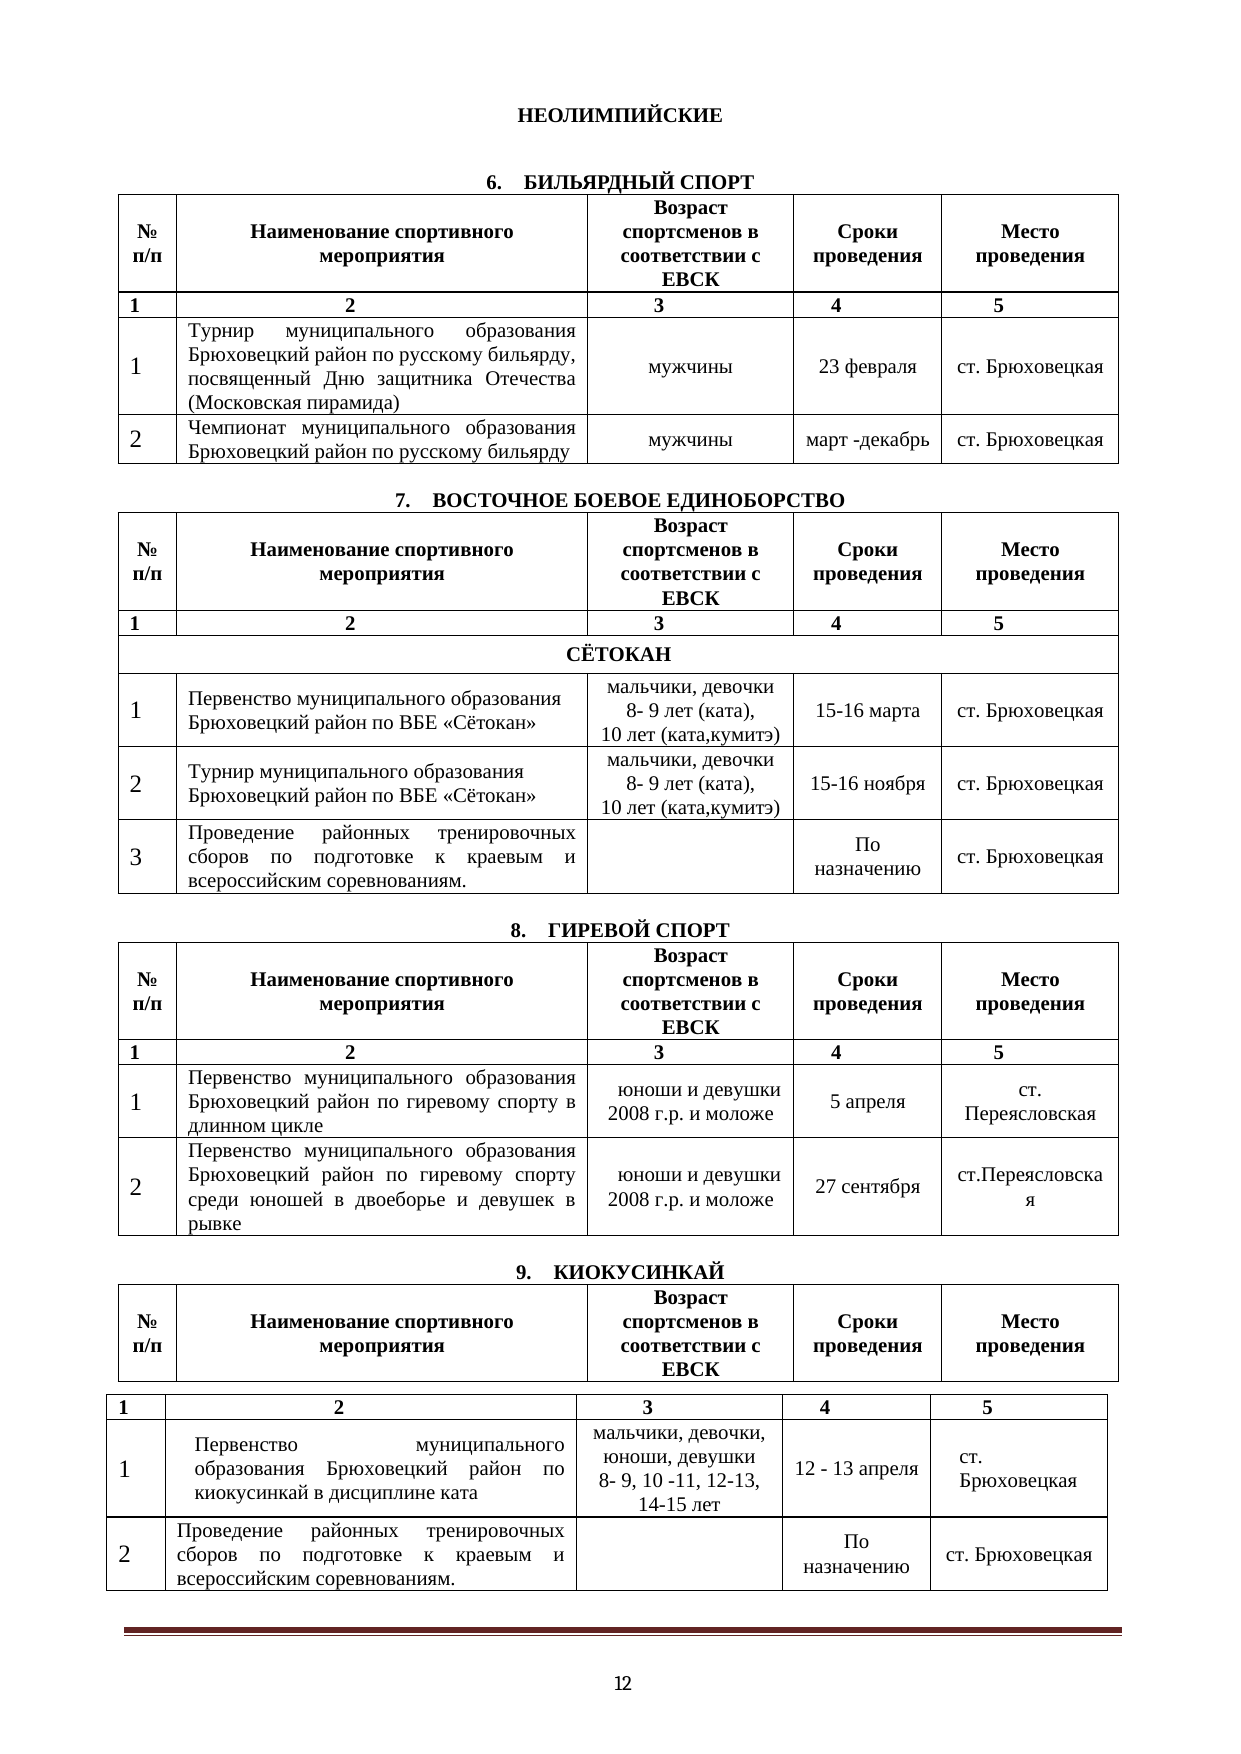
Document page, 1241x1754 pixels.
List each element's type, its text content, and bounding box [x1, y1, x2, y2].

table_cell 15-16 марта [794, 674, 941, 746]
table_header Место проведения [942, 943, 1118, 1039]
table_cell [794, 293, 941, 317]
subtitle ГИРЕВОЙ СПОРТ [118, 918, 1122, 942]
table_cell Первенство муниципального образования Брюховецкий район по ВБЕ «Сётокан» [177, 674, 587, 746]
table_header № п/п [119, 513, 176, 609]
table_cell ст. Брюховецкая [931, 1420, 1107, 1516]
table_cell [588, 293, 793, 317]
table_cell [119, 1065, 176, 1137]
table_cell [119, 747, 176, 819]
table_header [783, 1395, 930, 1419]
table_header Наименование спортивного мероприятия [177, 943, 587, 1039]
table_cell [107, 1420, 165, 1516]
text НЕОЛИМПИЙСКИЕ [118, 103, 1122, 127]
table_cell ст. Брюховецкая [942, 820, 1118, 892]
table_cell [119, 318, 176, 414]
table_cell мальчики, девочки, юноши, девушки 8- 9, 10 -11, 12-13, 14-15 лет [577, 1420, 782, 1516]
table_cell [588, 611, 793, 634]
table_header Место проведения [942, 195, 1118, 291]
table_header Сроки проведения [794, 1285, 941, 1381]
table_cell 23 февраля [794, 318, 941, 414]
table_header № п/п [119, 1285, 176, 1381]
table_cell [942, 611, 1118, 634]
table_header Наименование спортивного мероприятия [177, 1285, 587, 1381]
table_cell юноши и девушки 2008 г.р. и моложе [588, 1138, 793, 1234]
table_cell [119, 611, 176, 634]
subtitle БИЛЬЯРДНЫЙ СПОРТ [118, 170, 1122, 194]
table_cell 27 сентября [794, 1138, 941, 1234]
table_cell март -декабрь [794, 415, 941, 463]
table_cell По назначению [794, 820, 941, 892]
table_header № п/п [119, 943, 176, 1039]
table_cell ст. Переясловская [942, 1065, 1118, 1137]
table_cell [177, 1040, 587, 1064]
table_header Возраст спортсменов в соответствии с ЕВСК [588, 943, 793, 1039]
table_cell [794, 611, 941, 634]
table_cell [119, 415, 176, 463]
table_cell ст.Переясловская [942, 1138, 1118, 1234]
table_header Место проведения [942, 1285, 1118, 1381]
table_cell Первенство муниципального образования Брюховецкий район по гиревому спорту в длинном цикле [177, 1065, 587, 1137]
table_cell Первенство муниципального образования Брюховецкий район по киокусинкай в дисциплине ката [166, 1420, 576, 1516]
table_cell [119, 1040, 176, 1064]
table_header Сроки проведения [794, 195, 941, 291]
table_cell ст. Брюховецкая [942, 747, 1118, 819]
table_header Возраст спортсменов в соответствии с ЕВСК [588, 1285, 793, 1381]
table_header Место проведения [942, 513, 1118, 609]
table_header [931, 1395, 1107, 1419]
table_cell 15-16 ноября [794, 747, 941, 819]
table_cell 12 - 13 апреля [783, 1420, 930, 1516]
table_cell юноши и девушки 2008 г.р. и моложе [588, 1065, 793, 1137]
table_cell 5 апреля [794, 1065, 941, 1137]
table_header Возраст спортсменов в соответствии с ЕВСК [588, 195, 793, 291]
table_cell Проведение районных тренировочных сборов по подготовке к краевым и всероссийским соревнованиям. [177, 820, 587, 892]
table_cell [577, 1518, 782, 1590]
table_cell ст. Брюховецкая [942, 318, 1118, 414]
table_header [577, 1395, 782, 1419]
table_cell [588, 820, 793, 892]
table_cell Первенство муниципального образования Брюховецкий район по гиревому спорту среди юношей в двоеборье и девушек в рывке [177, 1138, 587, 1234]
table_header Сроки проведения [794, 513, 941, 609]
table_cell ст. Брюховецкая [931, 1518, 1107, 1590]
table_cell мальчики, девочки 8- 9 лет (ката), 10 лет (ката,кумитэ) [588, 747, 793, 819]
table_cell CЁТОКАН [119, 636, 1118, 673]
subtitle КИОКУСИНКАЙ [118, 1260, 1122, 1284]
subtitle ВОСТОЧНОЕ БОЕВОЕ ЕДИНОБОРСТВО [118, 488, 1122, 512]
table_cell [119, 674, 176, 746]
table_cell [794, 1040, 941, 1064]
table_cell По назначению [783, 1518, 930, 1590]
table_header [166, 1395, 576, 1419]
table_cell Проведение районных тренировочных сборов по подготовке к краевым и всероссийским соревнованиям. [166, 1518, 576, 1590]
table_cell [119, 293, 176, 317]
table_cell Турнир муниципального образования Брюховецкий район по русскому бильярду, посвященный Дню защитника Отечества (Московская пирамида) [177, 318, 587, 414]
table_cell [119, 1138, 176, 1234]
table_header [107, 1395, 165, 1419]
table_cell [942, 1040, 1118, 1064]
table_cell [942, 293, 1118, 317]
table_cell [177, 293, 587, 317]
table_header Сроки проведения [794, 943, 941, 1039]
table_cell Турнир муниципального образования Брюховецкий район по ВБЕ «Сётокан» [177, 747, 587, 819]
table_cell Чемпионат муниципального образования Брюховецкий район по русскому бильярду [177, 415, 587, 463]
table_header Наименование спортивного мероприятия [177, 195, 587, 291]
table_cell мужчины [588, 318, 793, 414]
table_cell ст. Брюховецкая [942, 674, 1118, 746]
table_header № п/п [119, 195, 176, 291]
table_cell мужчины [588, 415, 793, 463]
table_cell мальчики, девочки 8- 9 лет (ката), 10 лет (ката,кумитэ) [588, 674, 793, 746]
table_cell [588, 1040, 793, 1064]
table_cell [177, 611, 587, 634]
table_cell [107, 1518, 165, 1590]
table_header Возраст спортсменов в соответствии с ЕВСК [588, 513, 793, 609]
table_cell [119, 820, 176, 892]
table_header Наименование спортивного мероприятия [177, 513, 587, 609]
table_cell ст. Брюховецкая [942, 415, 1118, 463]
